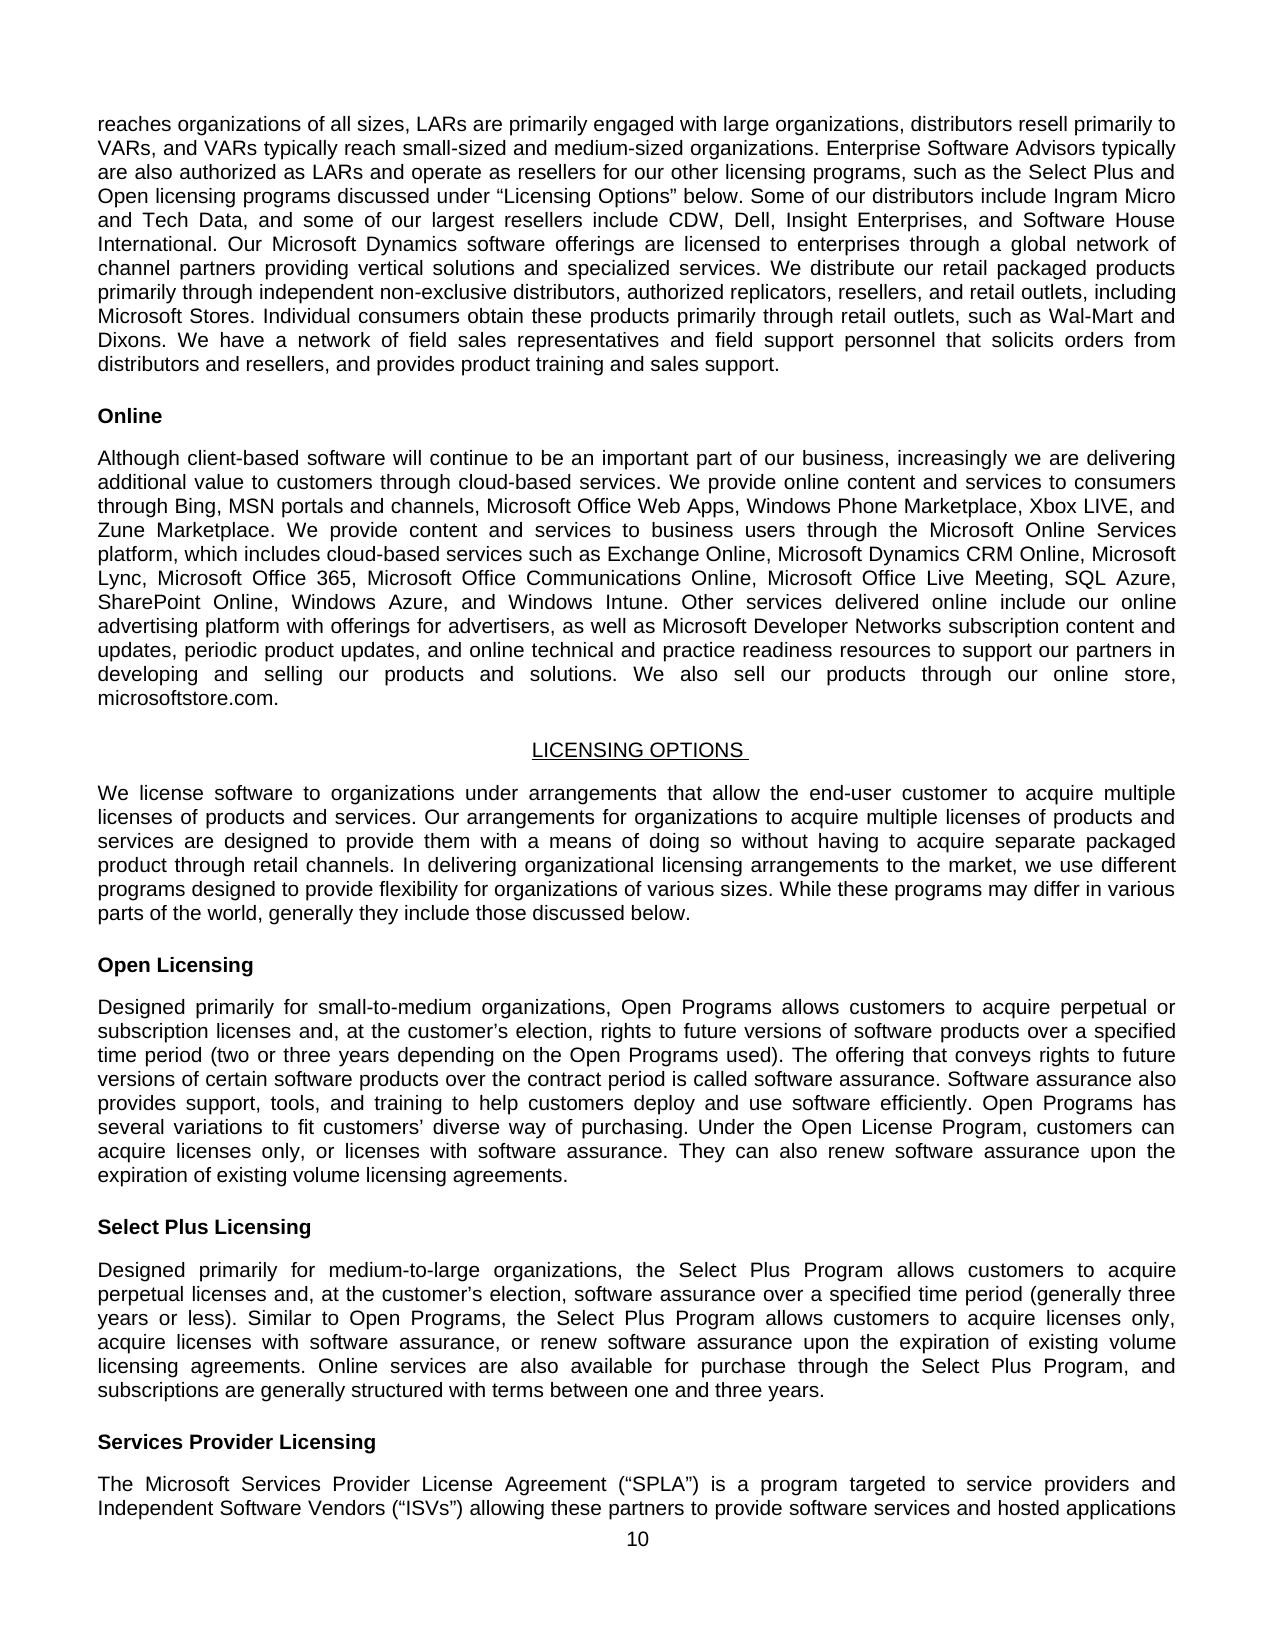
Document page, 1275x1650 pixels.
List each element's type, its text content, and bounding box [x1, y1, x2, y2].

text Designed primarily for medium-to-large organizations, the Select Plus Program allows customers to acquire perpetual licenses and, at the customer’s election, software assurance over a specified time period (generally three years or less). Similar to Open Programs, the Select Plus Program allows customers to acquire licenses only, acquire licenses with software assurance, or renew software assurance upon the expiration of existing volume licensing agreements. Online services are also available for purchase through the Select Plus Program, and subscriptions are generally structured with terms between one and three years. [97, 1258, 1177, 1401]
text Services Provider Licensing [97, 1429, 1177, 1453]
text Designed primarily for small-to-medium organizations, Open Programs allows customers to acquire perpetual or subscription licenses and, at the customer’s election, rights to future versions of software products over a specified time period (two or three years depending on the Open Programs used). The offering that conveys rights to future versions of certain software products over the contract period is called software assurance. Software assurance also provides support, tools, and training to help customers deploy and use software efficiently. Open Programs has several variations to fit customers’ diverse way of purchasing. Under the Open License Program, customers can acquire licenses only, or licenses with software assurance. They can also renew software assurance upon the expiration of existing volume licensing agreements. [97, 995, 1177, 1187]
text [97, 1472, 1177, 1520]
text LICENSING OPTIONS [97, 738, 1177, 762]
text We license software to organizations under arrangements that allow the end-user customer to acquire multiple licenses of products and services. Our arrangements for organizations to acquire multiple licenses of products and services are designed to provide them with a means of doing so without having to acquire separate packaged product through retail channels. In delivering organizational licensing arrangements to the market, we use different programs designed to provide flexibility for organizations of various sizes. While these programs may differ in various parts of the world, generally they include those discussed below. [97, 781, 1177, 924]
text Select Plus Licensing [97, 1215, 1177, 1239]
text Although client-based software will continue to be an important part of our business, increasingly we are delivering additional value to customers through cloud-based services. We provide online content and services to consumers through Bing, MSN portals and channels, Microsoft Office Web Apps, Windows Phone Marketplace, Xbox LIVE, and Zune Marketplace. We provide content and services to business users through the Microsoft Online Services platform, which includes cloud-based services such as Exchange Online, Microsoft Dynamics CRM Online, Microsoft Lync, Microsoft Office 365, Microsoft Office Communications Online, Microsoft Office Live Meeting, SQL Azure, SharePoint Online, Windows Azure, and Windows Intune. Other services delivered online include our online advertising platform with offerings for advertisers, as well as Microsoft Developer Networks subscription content and updates, periodic product updates, and online technical and practice readiness resources to support our partners in developing and selling our products and solutions. We also sell our products through our online store, microsoftstore.com. [97, 446, 1177, 710]
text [97, 112, 1177, 375]
text Open Licensing [97, 952, 1177, 976]
text Online [97, 403, 1177, 427]
